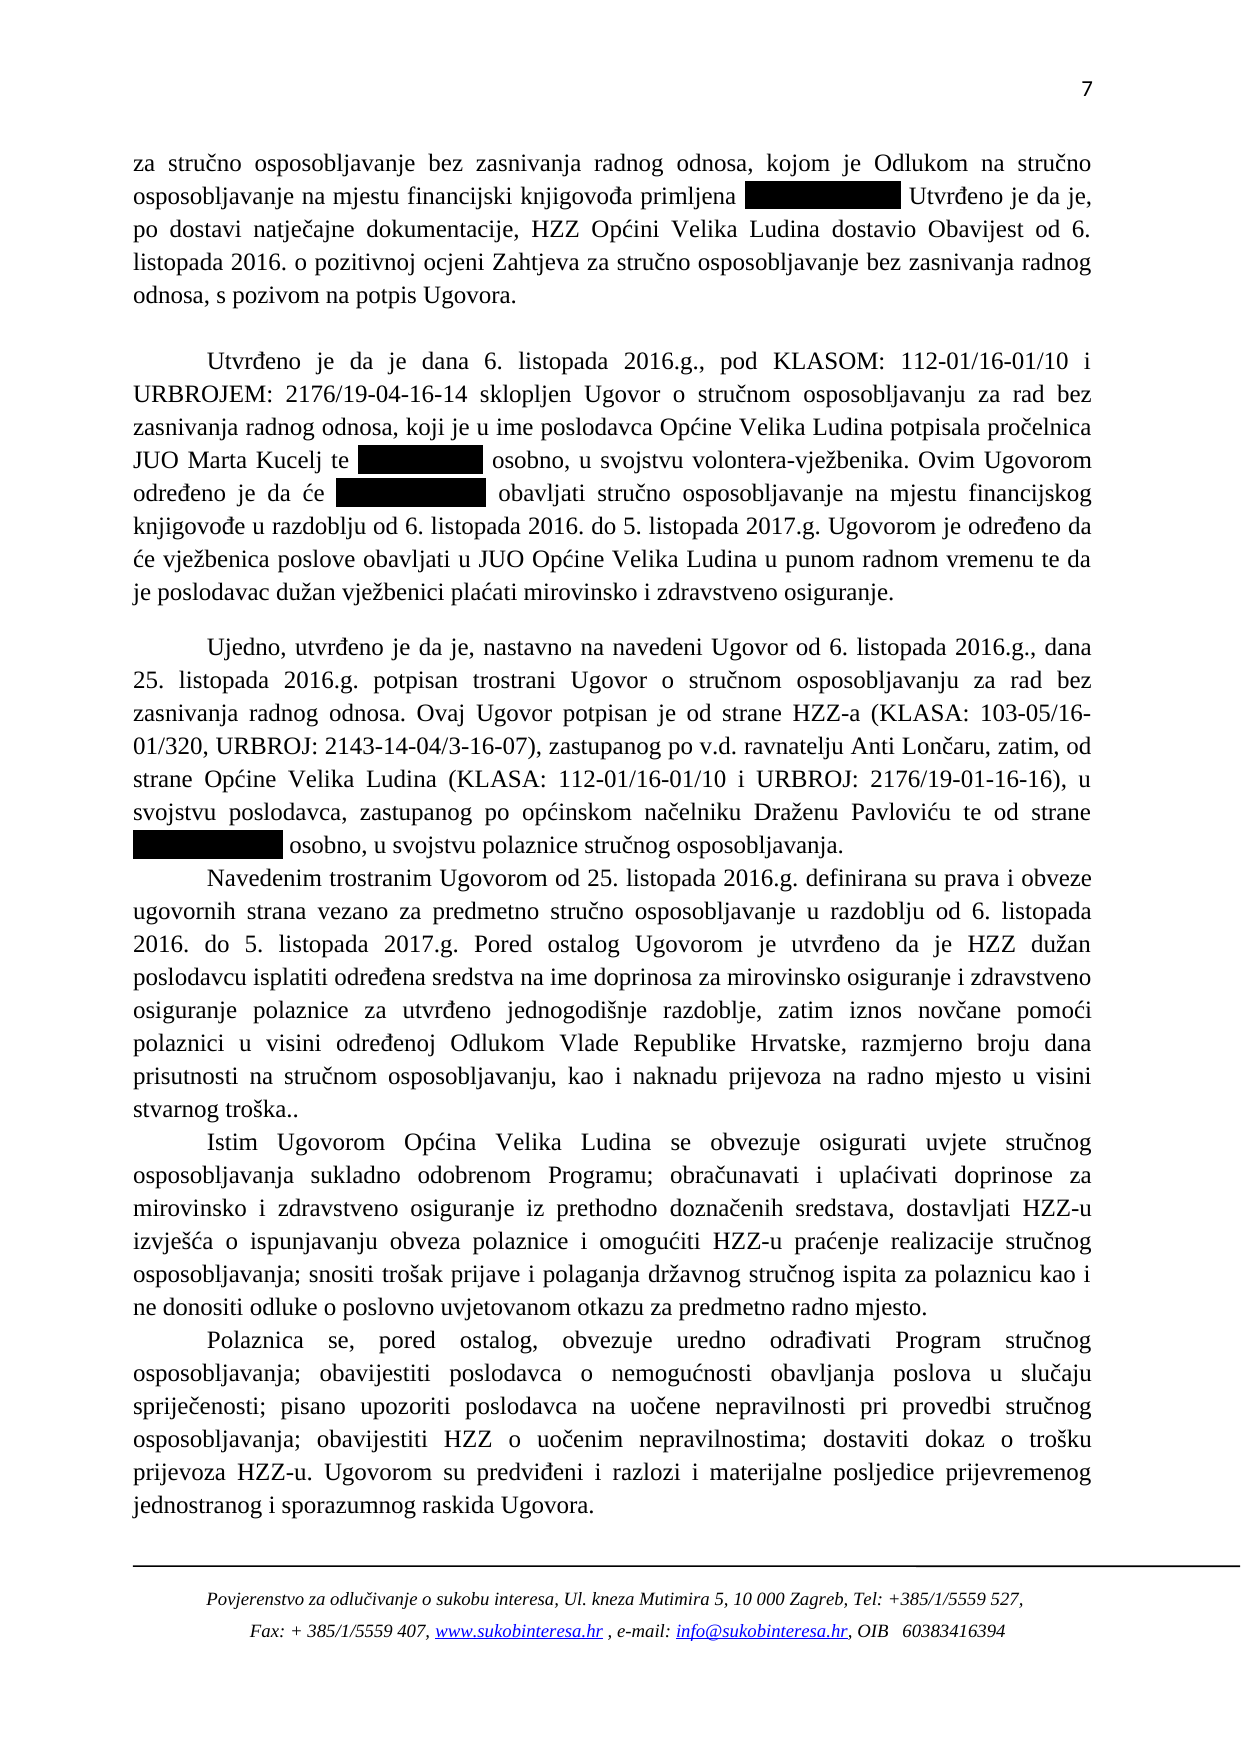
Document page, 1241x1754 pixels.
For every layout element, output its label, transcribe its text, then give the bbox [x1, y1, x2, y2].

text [133, 148, 1092, 308]
text Navedenim trostranim Ugovorom od 25. listopada 2016.g. definirana su prava i obveze ugovornih strana vezano za predmetno stručno osposobljavanje u razdoblju od 6. listopada 2016. do 5. listopada 2017.g. Pored ostalog Ugovorom je utvrđeno da je HZZ dužan poslodavcu isplatiti određena sredstva na ime doprinosa za mirovinsko osiguranje i zdravstveno osiguranje polaznice za utvrđeno jednogodišnje razdoblje, zatim iznos novčane pomoći polaznici u visini određenoj Odlukom Vlade Republike Hrvatske, razmjerno broju dana prisutnosti na stručnom osposobljavanju, kao i naknadu prijevoza na radno mjesto u visini stvarnog troška.. [133, 863, 1092, 1123]
text Polaznica se, pored ostalog, obvezuje uredno odrađivati Program stručnog osposobljavanja; obavijestiti poslodavca o nemogućnosti obavljanja poslova u slučaju spriječenosti; pisano upozoriti poslodavca na uočene nepravilnosti pri provedbi stručnog osposobljavanja; obavijestiti HZZ o uočenim nepravilnostima; dostaviti dokaz o trošku prijevoza HZZ-u. Ugovorom su predviđeni i razlozi i materijalne posljedice prijevremenog jednostranog i sporazumnog raskida Ugovora. [133, 1325, 1092, 1519]
text Ujedno, utvrđeno je da je, nastavno na navedeni Ugovor od 6. listopada 2016.g., dana 25. listopada 2016.g. potpisan trostrani Ugovor o stručnom osposobljavanju za rad bez zasnivanja radnog odnosa. Ovaj Ugovor potpisan je od strane HZZ-a (KLASA: 103-05/16-01/320, URBROJ: 2143-14-04/3-16-07), zastupanog po v.d. ravnatelju Anti Lončaru, zatim, od strane Općine Velika Ludina (KLASA: 112-01/16-01/10 i URBROJ: 2176/19-01-16-16), u svojstvu poslodavca, zastupanog po općinskom načelniku Draženu Pavloviću te od strane ……………… osobno, u svojstvu polaznice stručnog osposobljavanja. [133, 632, 1092, 859]
text Istim Ugovorom Općina Velika Ludina se obvezuje osigurati uvjete stručnog osposobljavanja sukladno odobrenom Programu; obračunavati i uplaćivati doprinose za mirovinsko i zdravstveno osiguranje iz prethodno doznačenih sredstava, dostavljati HZZ-u izvješća o ispunjavanju obveza polaznice i omogućiti HZZ-u praćenje realizacije stručnog osposobljavanja; snositi trošak prijave i polaganja državnog stručnog ispita za polaznicu kao i ne donositi odluke o poslovno uvjetovanom otkazu za predmetno radno mjesto. [133, 1127, 1092, 1321]
text Utvrđeno je da je dana 6. listopada 2016.g., pod KLASOM: 112-01/16-01/10 i URBROJEM: 2176/19-04-16-14 sklopljen Ugovor o stručnom osposobljavanju za rad bez zasnivanja radnog odnosa, koji je u ime poslodavca Općine Velika Ludina potpisala pročelnica JUO Marta Kucelj te …………… osobno, u svojstvu volontera-vježbenika. Ovim Ugovorom određeno je da će ……………… obavljati stručno osposobljavanje na mjestu financijskog knjigovođe u razdoblju od 6. listopada 2016. do 5. listopada 2017.g. Ugovorom je određeno da će vježbenica poslove obavljati u JUO Općine Velika Ludina u punom radnom vremenu te da je poslodavac dužan vježbenici plaćati mirovinsko i zdravstveno osiguranje. [133, 346, 1092, 606]
